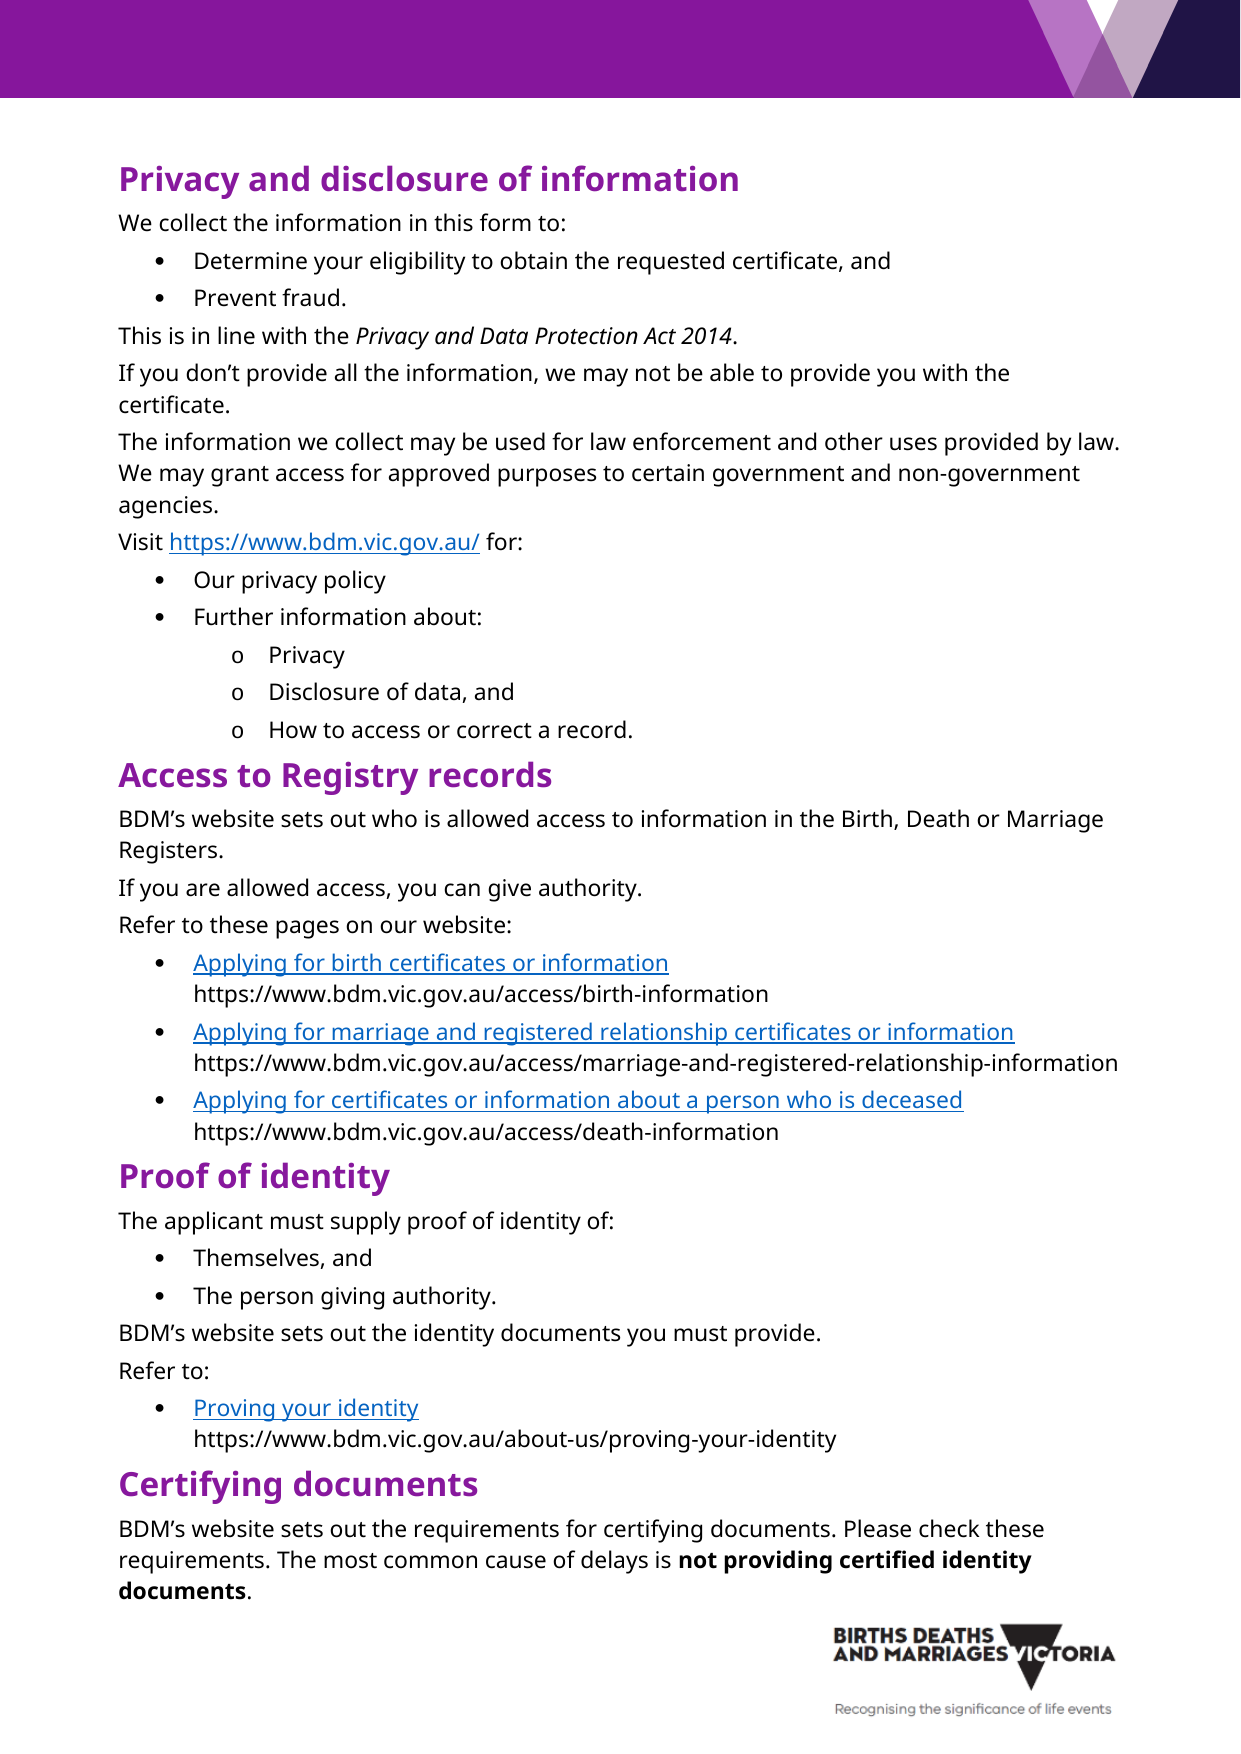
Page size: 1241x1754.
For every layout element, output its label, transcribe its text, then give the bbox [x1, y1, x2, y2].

list Applying for birth certificates or information https://www.bdm.vic.gov.au/access/birth-information [156, 947, 1122, 1009]
text Refer to these pages on our website: [118, 909, 1122, 941]
list Determine your eligibility to obtain the requested certificate, and [156, 245, 1122, 276]
subtitle Access to Registry records [118, 751, 1122, 797]
text The applicant must supply proof of identity of: [118, 1205, 1122, 1236]
list Our privacy policy [156, 563, 1122, 595]
list Prevent fraud. [156, 282, 1122, 313]
text The information we collect may be used for law enforcement and other uses provided by law. We may grant access for approved purposes to certain government and non-government agencies. [118, 426, 1122, 520]
picture [826, 1620, 1123, 1725]
subtitle Certifying documents [118, 1461, 1122, 1506]
subtitle Proof of identity [118, 1153, 1122, 1198]
text BDM’s website sets out the identity documents you must provide. [118, 1317, 1122, 1348]
text This is in line with the Privacy and Data Protection Act 2014. [118, 320, 1122, 351]
list Privacy [231, 638, 1122, 670]
text If you don’t provide all the information, we may not be able to provide you with the certificate. [118, 357, 1122, 420]
text Visit https://www.bdm.vic.gov.au/ for: [118, 526, 1122, 557]
list Themselves, and [156, 1242, 1122, 1273]
list Proving your identity https://www.bdm.vic.gov.au/about-us/proving-your-identity [156, 1392, 1122, 1455]
text Refer to: [118, 1355, 1122, 1386]
text BDM’s website sets out who is allowed access to information in the Birth, Death or Marriage Registers. [118, 803, 1122, 866]
subtitle Privacy and disclosure of information [118, 156, 1122, 201]
list Disclosure of data, and [231, 676, 1122, 707]
text If you are allowed access, you can give authority. [118, 872, 1122, 903]
list Further information about: [156, 601, 1122, 632]
picture [0, 0, 1241, 98]
text BDM’s website sets out the requirements for certifying documents. Please check these requirements. The most common cause of delays is not providing certified identity documents. [118, 1513, 1122, 1606]
text We collect the information in this form to: [118, 207, 1122, 238]
list Applying for certificates or information about a person who is deceased https://www.bdm.vic.gov.au/access/death-information [156, 1084, 1122, 1147]
list Applying for marriage and registered relationship certificates or information https://www.bdm.vic.gov.au/access/marriage-and-registered-relationship-information [156, 1016, 1122, 1078]
list The person giving authority. [156, 1280, 1122, 1311]
list How to access or correct a record. [231, 714, 1122, 745]
